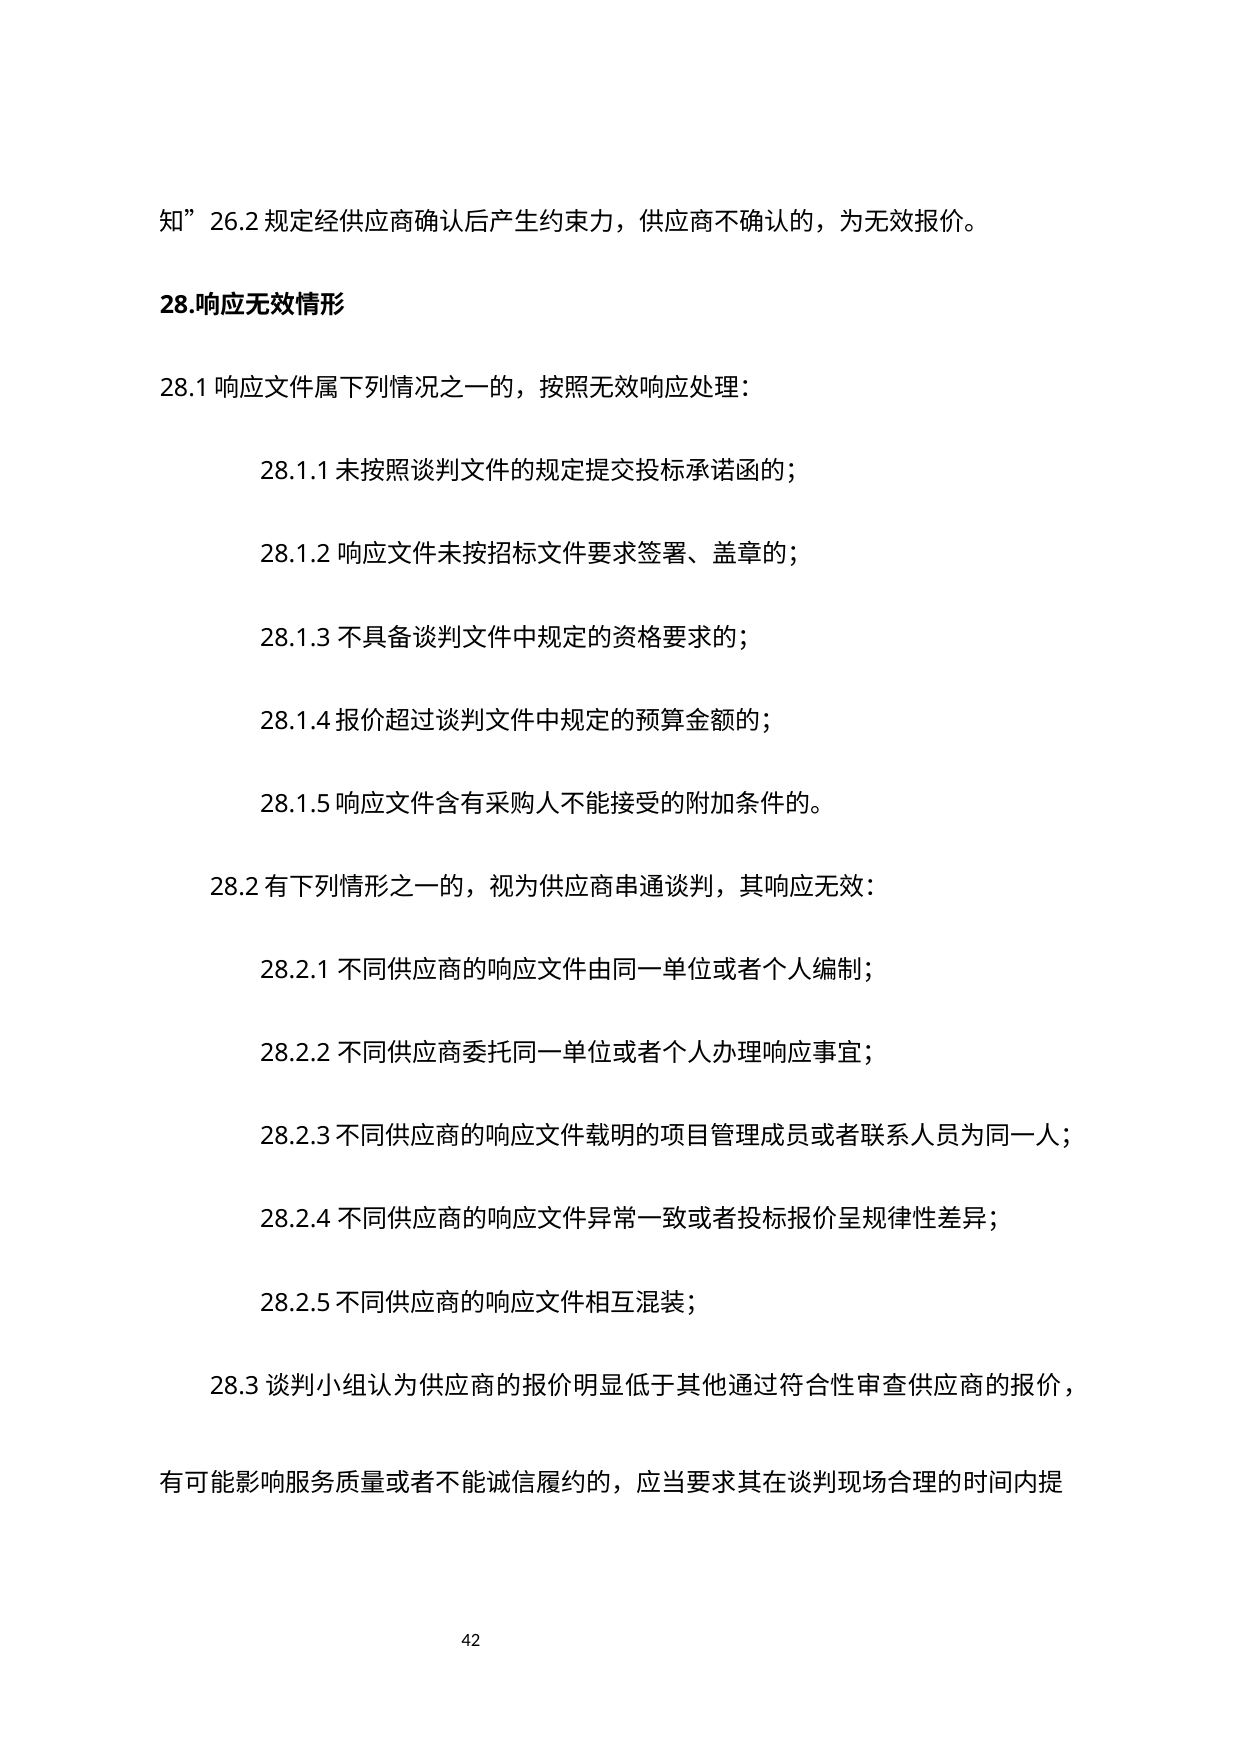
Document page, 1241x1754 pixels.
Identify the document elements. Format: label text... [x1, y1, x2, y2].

list 响应文件含有采购人不能接受的附加条件的。 [260, 769, 1063, 834]
text 28.2有下列情形之一的，视为供应商串通谈判，其响应无效： [159, 852, 1063, 917]
list 28.1.3 不具备谈判文件中规定的资格要求的； [260, 603, 1063, 668]
list 28.2.3不同供应商的响应文件载明的项目管理成员或者联系人员为同一人； [260, 1101, 1063, 1166]
list 28.1.2 响应文件未按招标文件要求签署、盖章的； [260, 519, 1063, 584]
text 28.3谈判小组认为供应商的报价明显低于其他通过符合性审查供应商的报价，有可能影响服务质量或者不能诚信履约的，应当要求其在谈判现场合理的时间内提供书面说明，必要时提交相关证明材料；供应商不能证明其报价合理性的，谈判小组应当将其作为无效响应处理。 [159, 1351, 1063, 1513]
list 28.2.2 不同供应商委托同一单位或者个人办理响应事宜； [260, 1018, 1063, 1083]
list 28.2.5不同供应商的响应文件相互混装； [260, 1268, 1063, 1333]
list 28.2.1 不同供应商的响应文件由同一单位或者个人编制； [260, 935, 1063, 1000]
text 28.响应无效情形 [159, 270, 1063, 335]
text 28.1响应文件属下列情况之一的，按照无效响应处理： [159, 353, 1063, 418]
text 27.3总价金额与按单价汇总金额不一致的，以单价金额计算结果为准。同时出现两种以上不一致的，按照前款规定的顺序修正。修正后的报价按照“供应商须知”26.2规定经供应商确认后产生约束力，供应商不确认的，为无效报价。 [159, 187, 1063, 252]
list 28.2.4 不同供应商的响应文件异常一致或者投标报价呈规律性差异； [260, 1184, 1063, 1249]
list 28.1.1未按照谈判文件的规定提交投标承诺函的； [260, 436, 1063, 501]
list 28.1.4报价超过谈判文件中规定的预算金额的； [260, 686, 1063, 751]
